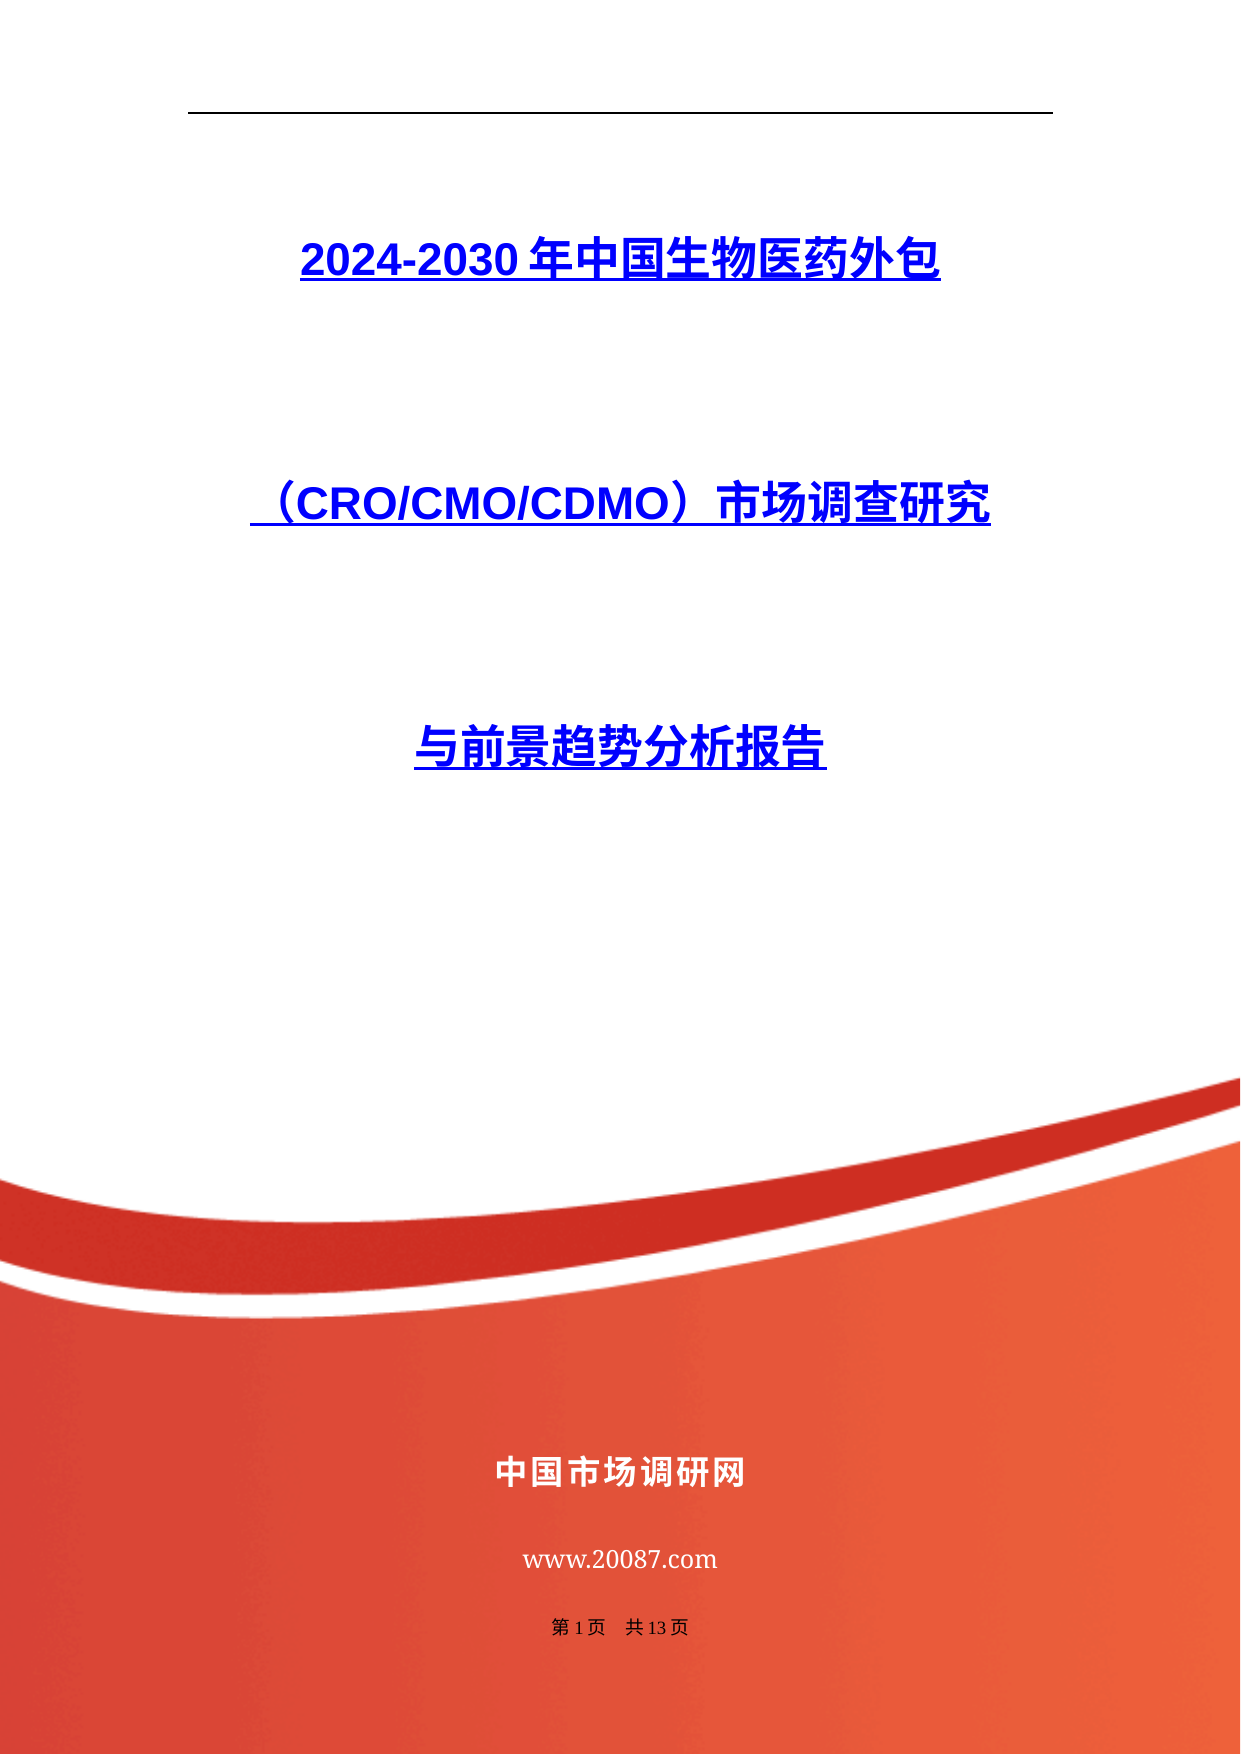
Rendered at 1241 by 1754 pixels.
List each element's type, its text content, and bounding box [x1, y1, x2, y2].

text www.20087.com [187, 1526, 1053, 1591]
subtitle 中国市场调研网 [187, 1437, 1053, 1502]
picture [0, 1006, 1241, 1754]
table_header 2024-2030年中国生物医药外包（CRO/CMO/CDMO）市场调查研究与前景趋势分析报告 [188, 207, 1053, 871]
